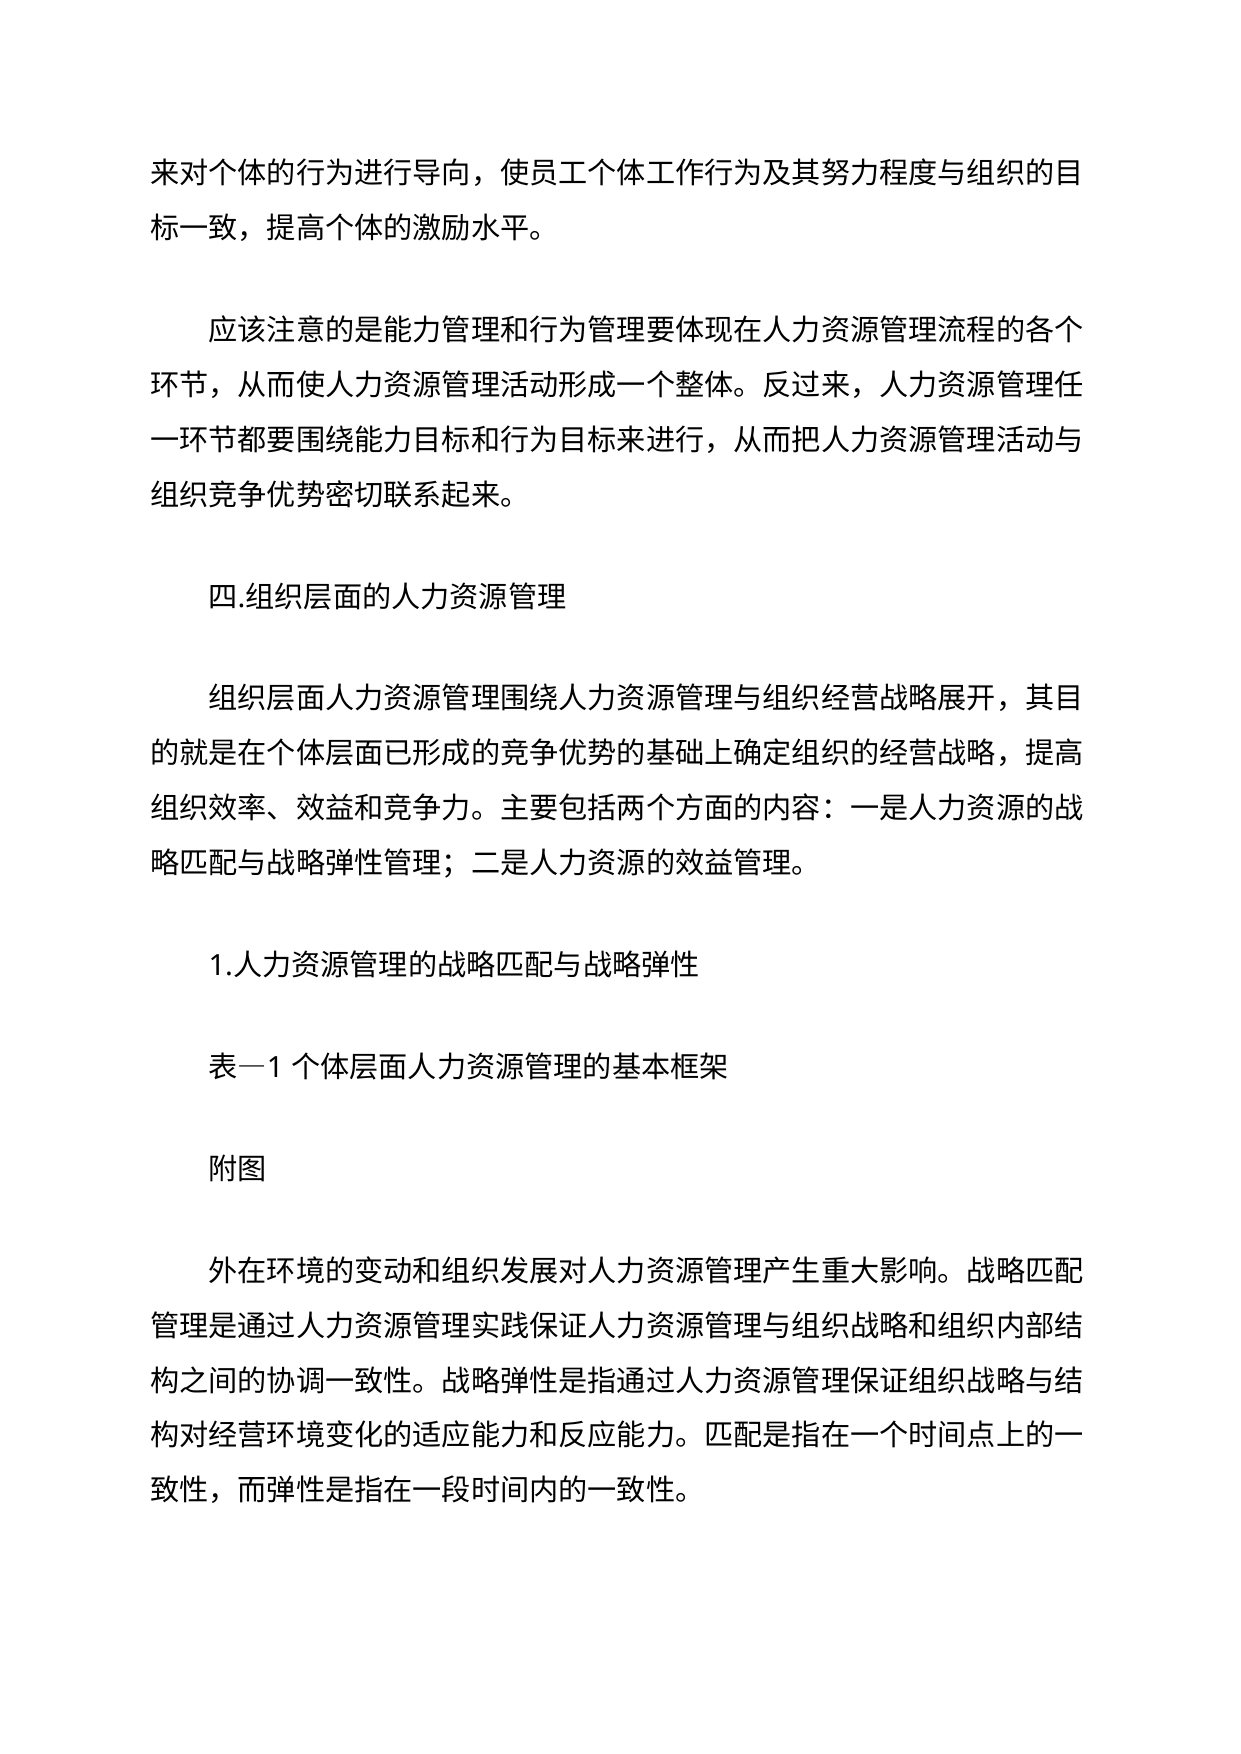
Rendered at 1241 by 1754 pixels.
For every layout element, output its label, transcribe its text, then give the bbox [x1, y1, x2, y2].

text 组织层面人力资源管理围绕人力资源管理与组织经营战略展开，其目的就是在个体层面已形成的竞争优势的基础上确定组织的经营战略，提高组织效率、效益和竞争力。主要包括两个方面的内容：一是人力资源的战略匹配与战略弹性管理；二是人力资源的效益管理。 [150, 675, 1090, 882]
text 附图 [150, 1146, 1090, 1188]
text 1.人力资源管理的战略匹配与战略弹性 [150, 942, 1090, 984]
text 应该注意的是能力管理和行为管理要体现在人力资源管理流程的各个环节，从而使人力资源管理活动形成一个整体。反过来，人力资源管理任一环节都要围绕能力目标和行为目标来进行，从而把人力资源管理活动与组织竞争优势密切联系起来。 [150, 307, 1090, 514]
text 外在环境的变动和组织发展对人力资源管理产生重大影响。战略匹配管理是通过人力资源管理实践保证人力资源管理与组织战略和组织内部结构之间的协调一致性。战略弹性是指通过人力资源管理保证组织战略与结构对经营环境变化的适应能力和反应能力。匹配是指在一个时间点上的一致性，而弹性是指在一段时间内的一致性。 [150, 1247, 1090, 1509]
text 表—1 个体层面人力资源管理的基本框架 [150, 1043, 1090, 1086]
text 四.组织层面的人力资源管理 [150, 573, 1090, 616]
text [150, 150, 1090, 247]
